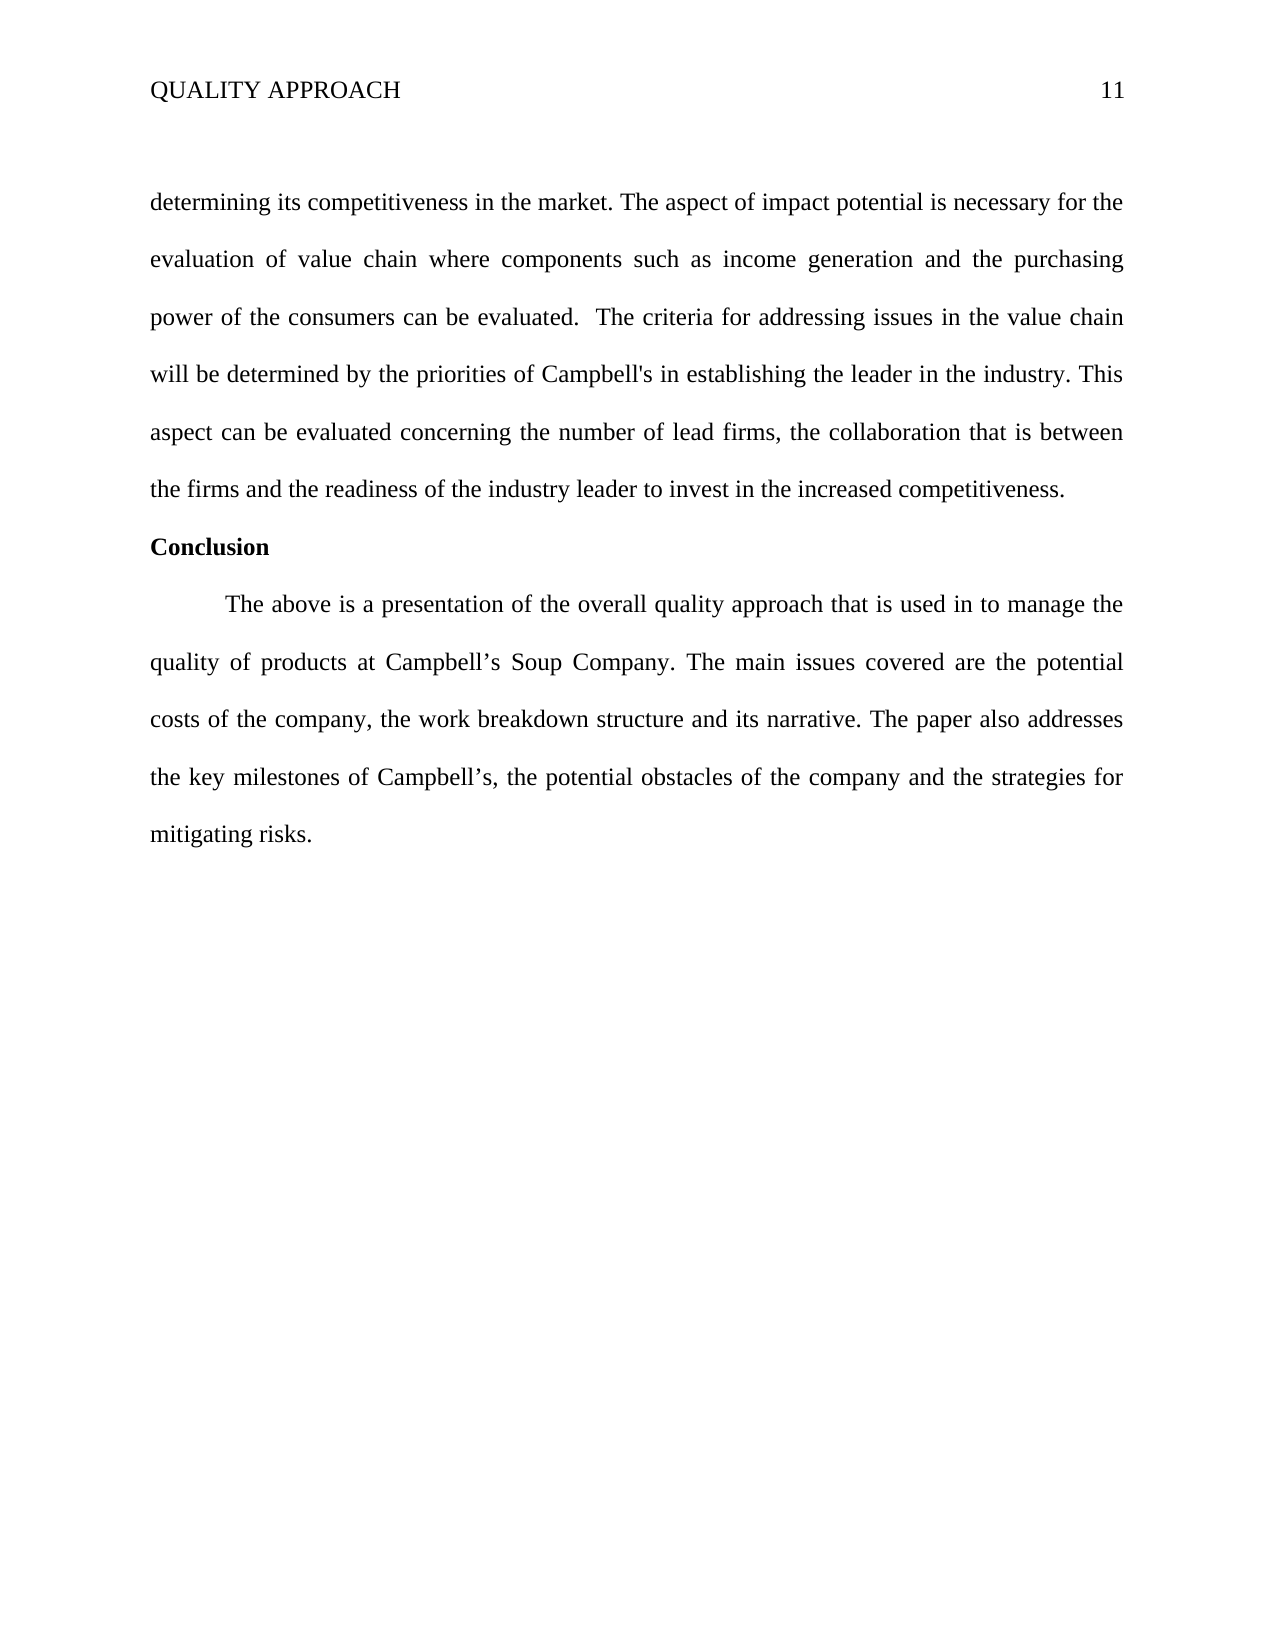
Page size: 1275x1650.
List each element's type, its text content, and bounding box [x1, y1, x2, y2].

text Conclusion [150, 532, 1125, 561]
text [150, 187, 1125, 503]
text The above is a presentation of the overall quality approach that is used in to manage the quality of products at Campbell’s Soup Company. The main issues covered are the potential costs of the company, the work breakdown structure and its narrative. The paper also addresses the key milestones of Campbell’s, the potential obstacles of the company and the strategies for mitigating risks. [150, 589, 1125, 848]
